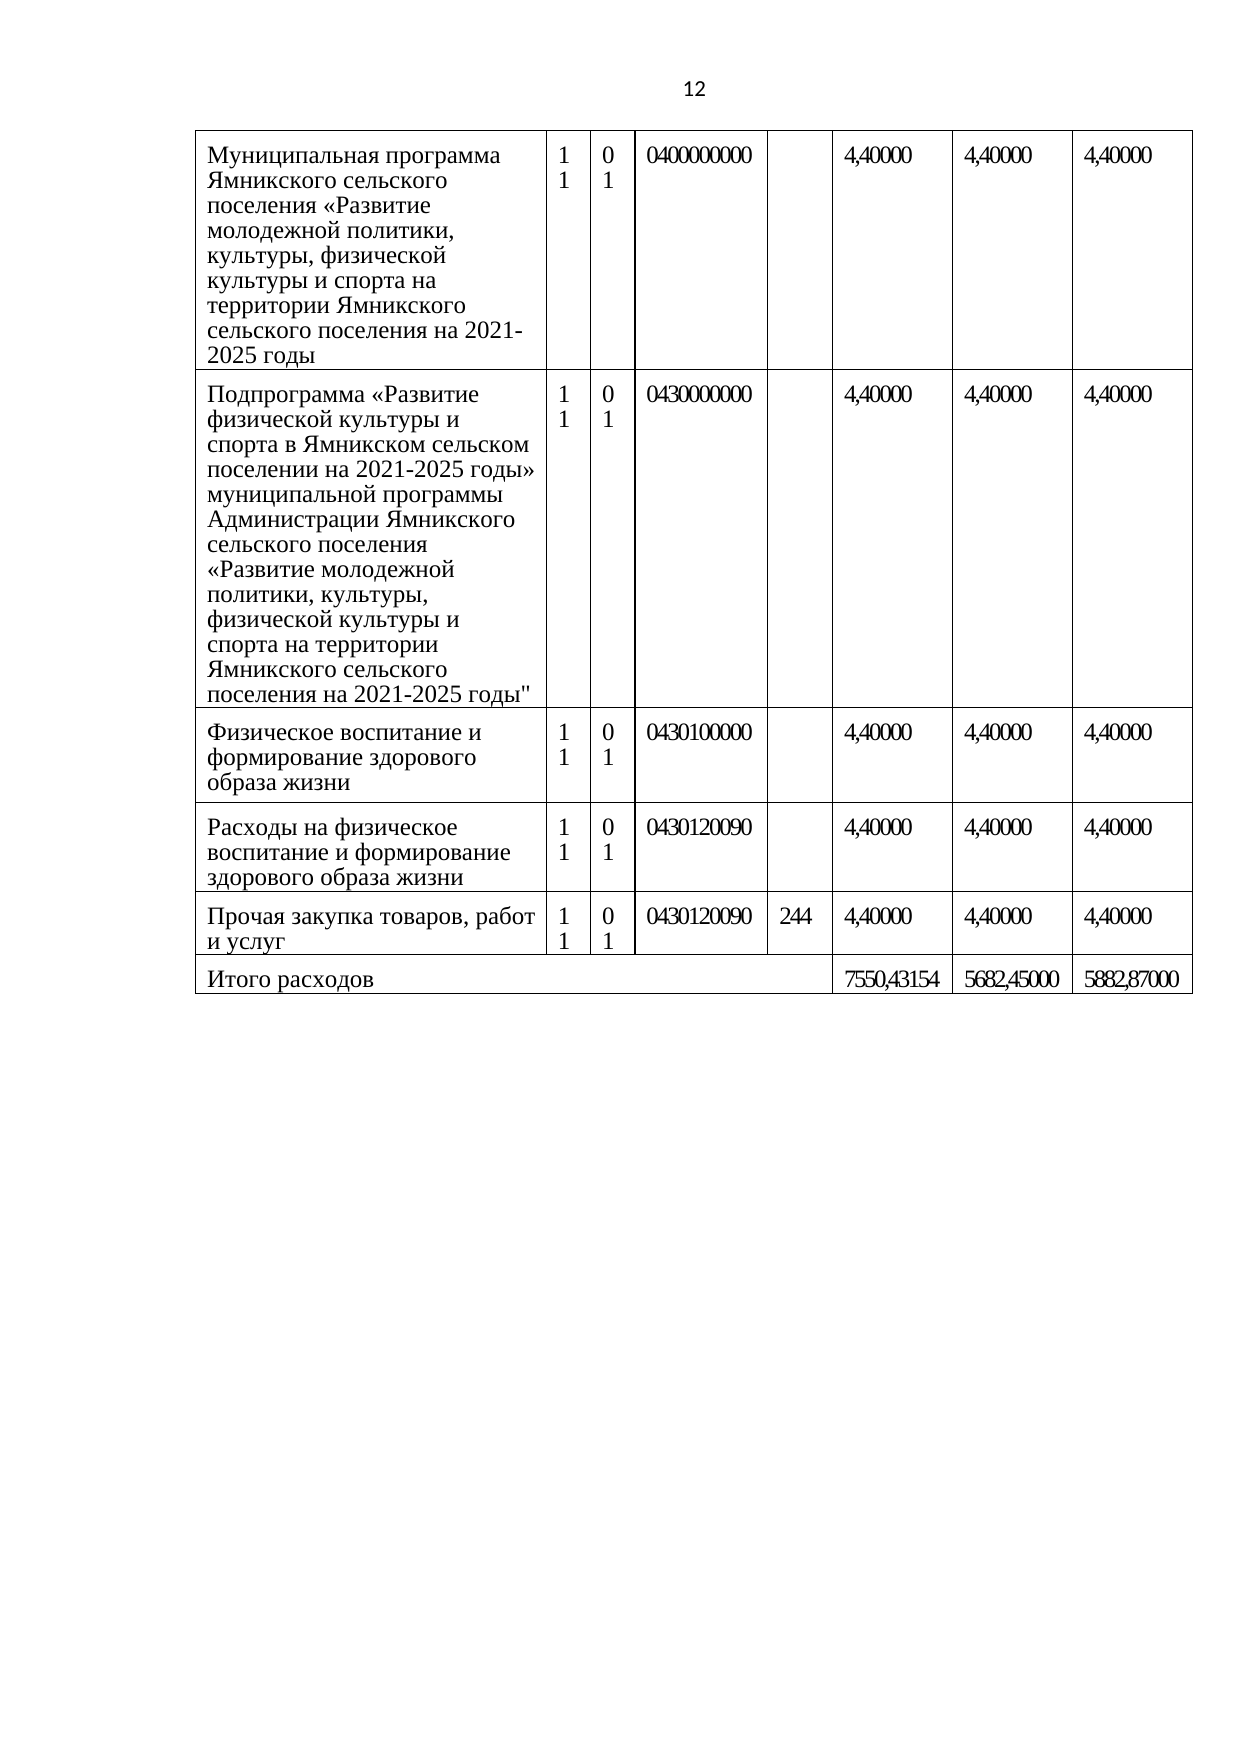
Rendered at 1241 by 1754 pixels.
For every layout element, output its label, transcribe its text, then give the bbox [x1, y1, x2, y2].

table_cell 4,40000 [953, 892, 1072, 954]
table_cell 4,40000 [1073, 708, 1192, 802]
table_cell Подпрограмма «Развитие физической культуры и спорта в Ямникском сельском поселении на 2021-2025 годы» муниципальной программы Администрации Ямникского сельского поселения «Развитие молодежной политики, культуры, физической культуры и спорта на территории Ямникского сельского поселения на 2021-2025 годы" [196, 370, 546, 707]
table_cell 0400000000 [636, 131, 767, 368]
table_cell 7550,43154 [833, 955, 952, 993]
table_cell 01 [591, 370, 634, 707]
table_cell 4,40000 [953, 708, 1072, 802]
table_cell 4,40000 [833, 131, 952, 368]
table_cell 4,40000 [833, 708, 952, 802]
table_cell 244 [768, 892, 832, 954]
table_cell 4,40000 [1073, 370, 1192, 707]
table_cell 0430120090 [636, 803, 767, 891]
table_cell 01 [591, 892, 634, 954]
table_cell 4,40000 [1073, 892, 1192, 954]
table_cell 01 [591, 708, 634, 802]
table_cell 4,40000 [953, 131, 1072, 368]
table_cell 01 [591, 131, 634, 368]
table_cell 5882,87000 [1073, 955, 1192, 993]
table_cell 4,40000 [833, 370, 952, 707]
table_cell Расходы на физическое воспитание и формирование здорового образа жизни [196, 803, 546, 891]
table_cell 01 [591, 803, 634, 891]
table_cell [768, 708, 832, 802]
table_cell Прочая закупка товаров, работ и услуг [196, 892, 546, 954]
table_cell Муниципальная программа Ямникского сельского поселения «Развитие молодежной политики, культуры, физической культуры и спорта на территории Ямникского сельского поселения на 2021-2025 годы [196, 131, 546, 368]
table_cell 4,40000 [953, 370, 1072, 707]
table_cell 4,40000 [1073, 803, 1192, 891]
table_cell 4,40000 [833, 803, 952, 891]
table_cell Итого расходов [196, 955, 832, 993]
table_cell 0430120090 [636, 892, 767, 954]
table_cell 4,40000 [953, 803, 1072, 891]
table_cell [768, 131, 832, 368]
table_cell 5682,45000 [953, 955, 1072, 993]
table_cell 11 [547, 131, 590, 368]
table_cell Физическое воспитание и формирование здорового образа жизни [196, 708, 546, 802]
table_cell [768, 803, 832, 891]
table_cell 4,40000 [833, 892, 952, 954]
table_cell 11 [547, 803, 590, 891]
table_cell 4,40000 [1073, 131, 1192, 368]
table_cell 0430000000 [636, 370, 767, 707]
table_cell 11 [547, 892, 590, 954]
table_cell 0430100000 [636, 708, 767, 802]
table_cell 11 [547, 708, 590, 802]
table_cell 11 [547, 370, 590, 707]
table_cell [768, 370, 832, 707]
